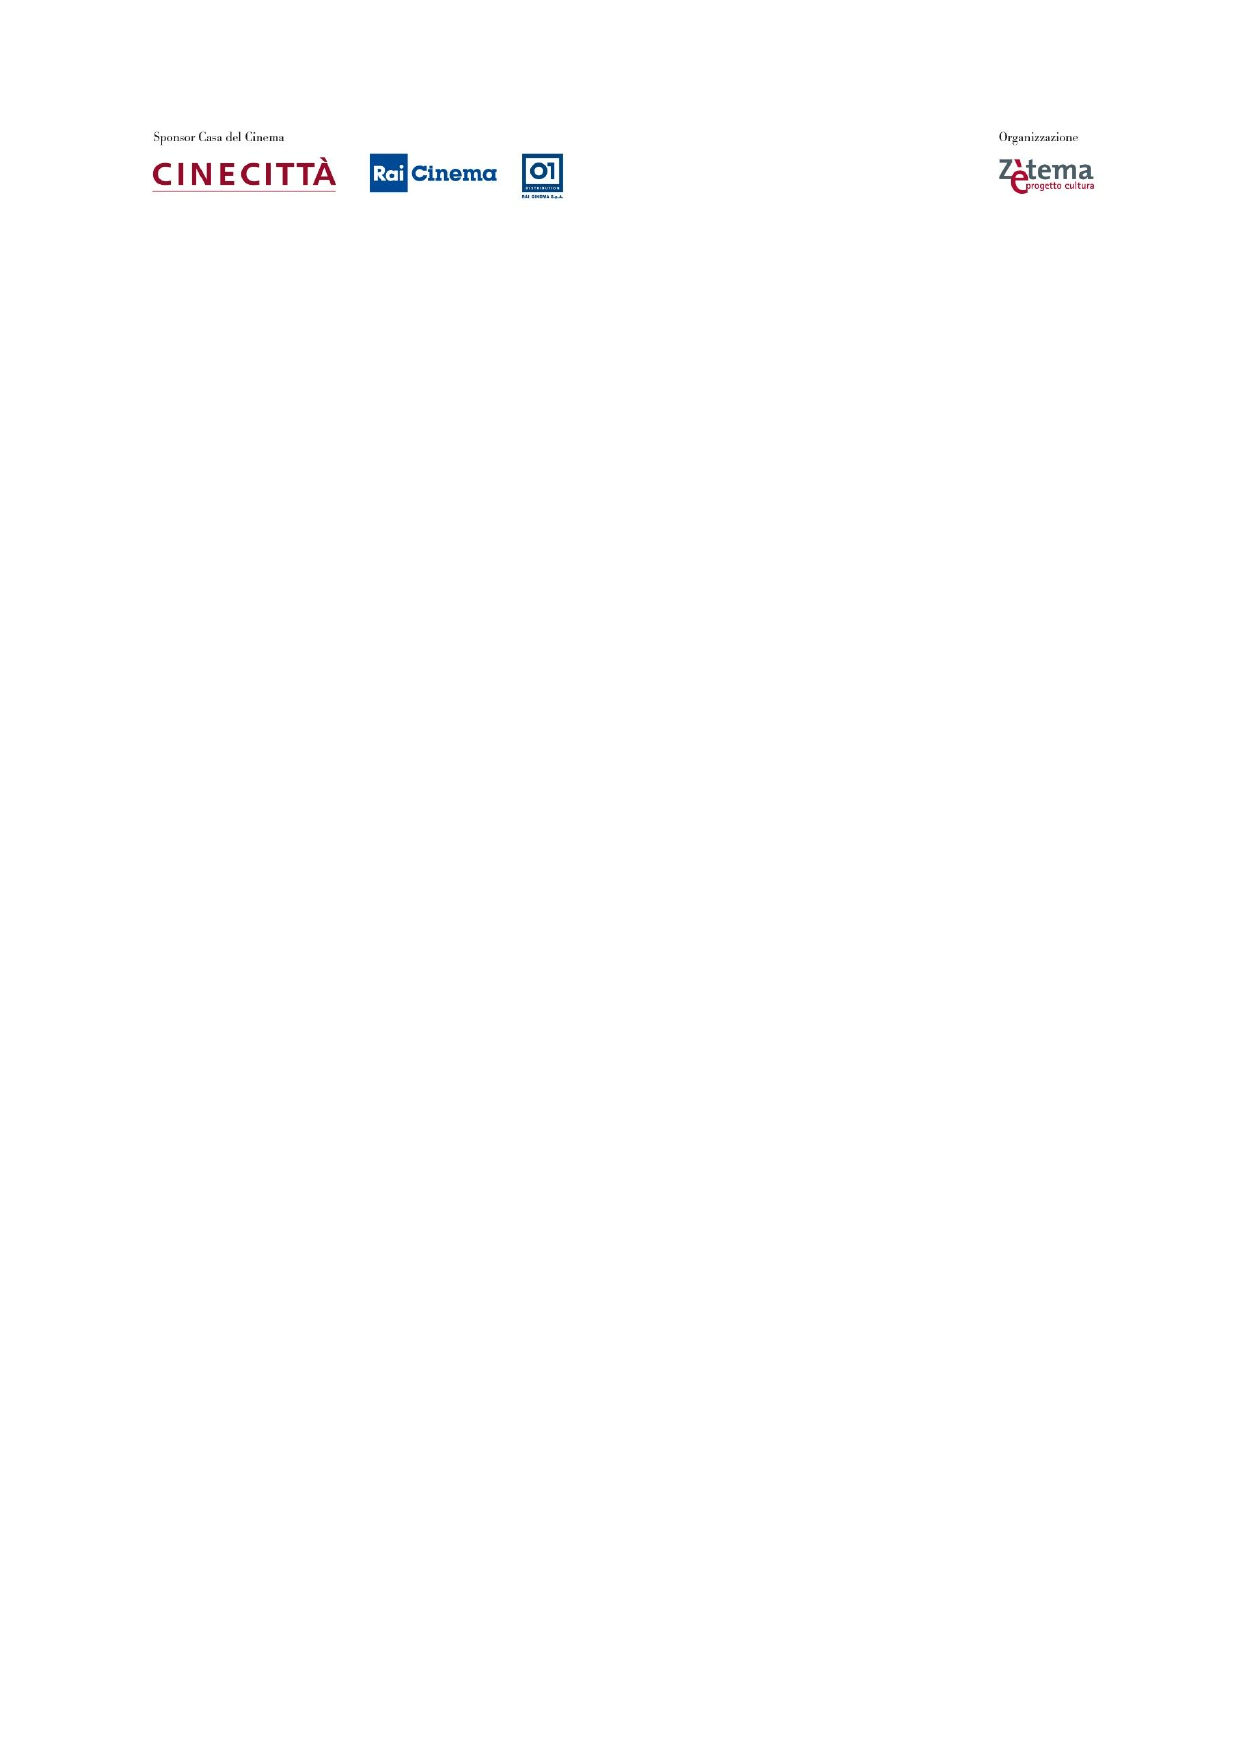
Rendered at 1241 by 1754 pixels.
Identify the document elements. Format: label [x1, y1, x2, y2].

picture [118, 107, 1123, 230]
